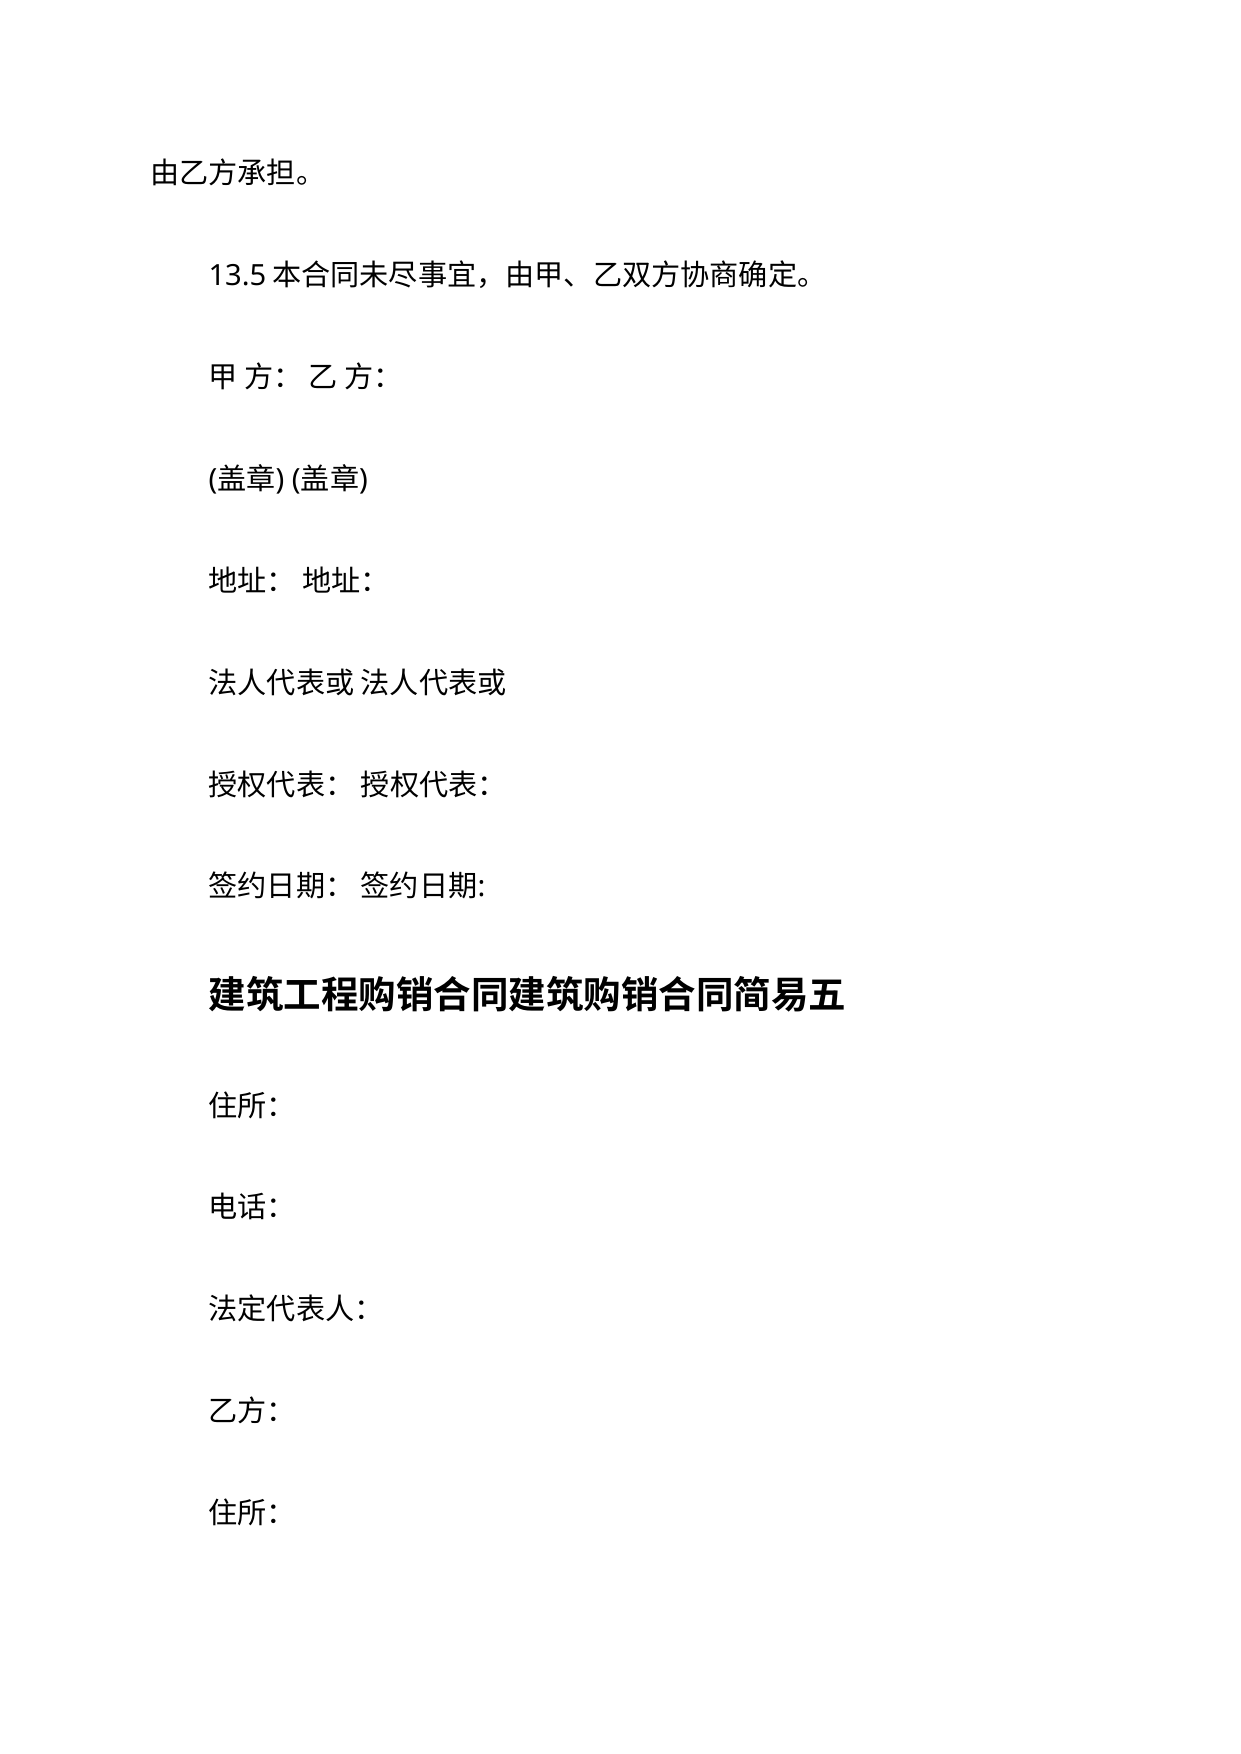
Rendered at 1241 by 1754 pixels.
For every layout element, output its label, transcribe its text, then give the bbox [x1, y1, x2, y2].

text 住所： [150, 1082, 1090, 1124]
text 住所： [150, 1489, 1090, 1532]
text (盖章) (盖章) [150, 456, 1090, 498]
text 13.5本合同未尽事宜，由甲、乙双方协商确定。 [150, 252, 1090, 294]
text 签约日期： 签约日期: [150, 863, 1090, 905]
text 法定代表人： [150, 1286, 1090, 1328]
text 建筑工程购销合同建筑购销合同简易五 [150, 965, 1090, 1019]
text 甲 方： 乙 方： [150, 354, 1090, 396]
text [150, 150, 1090, 192]
text 授权代表： 授权代表： [150, 761, 1090, 803]
text 法人代表或 法人代表或 [150, 659, 1090, 702]
text 乙方： [150, 1387, 1090, 1430]
text 电话： [150, 1184, 1090, 1226]
text 地址： 地址： [150, 557, 1090, 600]
